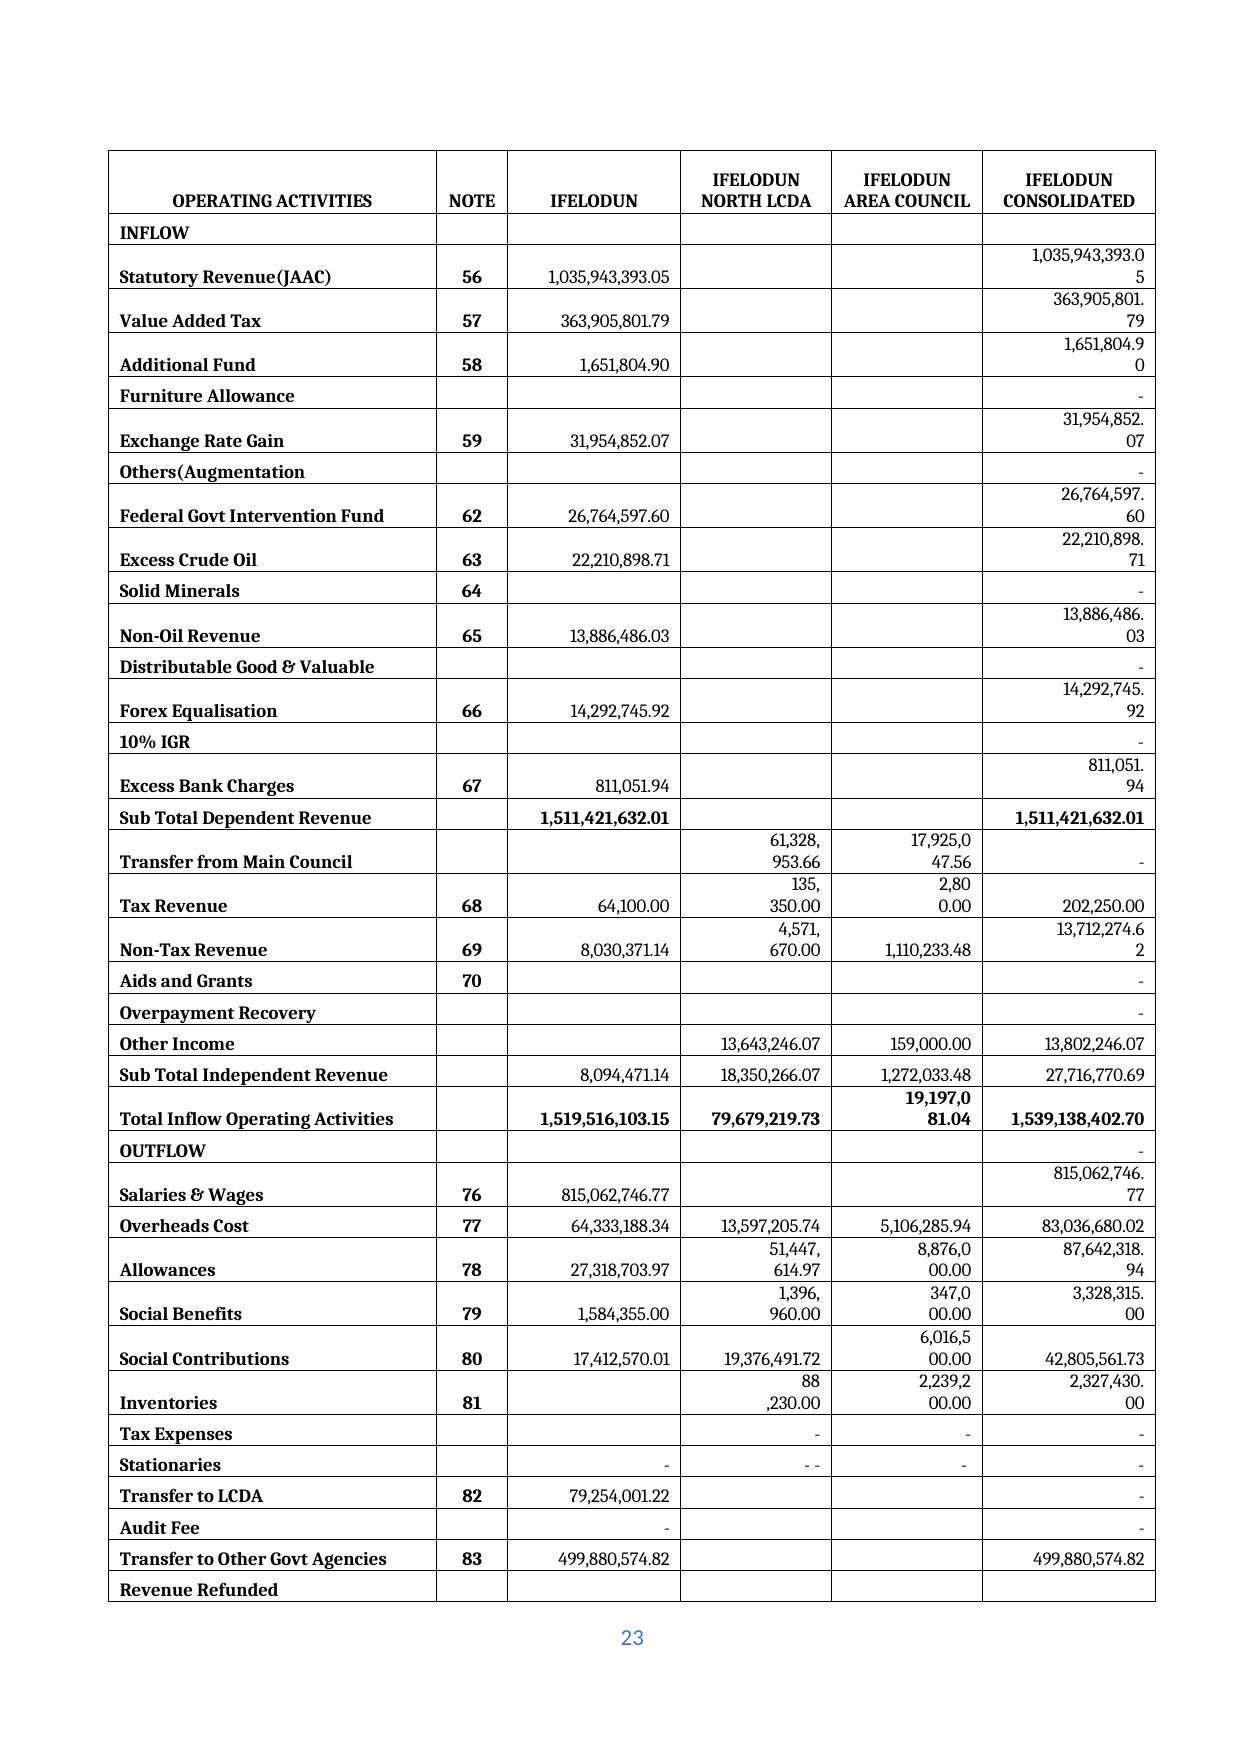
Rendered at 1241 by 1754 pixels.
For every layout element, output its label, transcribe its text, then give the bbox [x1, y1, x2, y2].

table_cell [832, 679, 982, 722]
table_cell 26,764,597.60 [983, 484, 1155, 527]
table_cell [437, 1131, 507, 1162]
table_cell [832, 604, 982, 647]
table_cell Revenue Refunded [109, 1571, 436, 1601]
table_cell - [983, 723, 1155, 753]
table_cell [832, 648, 982, 678]
table_cell [508, 1415, 680, 1445]
table_cell 2,800.00 [832, 874, 982, 917]
table_cell [832, 754, 982, 797]
table_cell 1,519,516,103.15 [508, 1087, 680, 1130]
table_cell Overpayment Recovery [109, 994, 436, 1024]
table_cell [508, 648, 680, 678]
table_cell Inventories [109, 1371, 436, 1414]
table_cell [437, 1571, 507, 1601]
table_cell 1,511,421,632.01 [508, 799, 680, 829]
table_cell [508, 1571, 680, 1601]
table_cell IFELODUN [508, 151, 680, 212]
table_cell 62 [437, 484, 507, 527]
table_cell 88,230.00 [681, 1371, 831, 1414]
table_cell 27,716,770.69 [983, 1056, 1155, 1086]
table_cell [437, 1446, 507, 1476]
table_cell [832, 214, 982, 244]
table_cell [508, 830, 680, 873]
table_cell 87,642,318.94 [983, 1238, 1155, 1281]
table_cell [681, 1571, 831, 1601]
table_cell Social Benefits [109, 1282, 436, 1325]
table_cell Stationaries [109, 1446, 436, 1476]
table_cell [681, 1509, 831, 1539]
table_cell - [983, 1131, 1155, 1162]
table_cell [832, 1540, 982, 1570]
table_cell Statutory Revenue(JAAC) [109, 245, 436, 288]
table_cell [437, 648, 507, 678]
table_cell 8,094,471.14 [508, 1056, 680, 1086]
table_cell 42,805,561.73 [983, 1326, 1155, 1369]
table_cell [983, 214, 1155, 244]
table_cell [681, 1477, 831, 1507]
table_cell - [983, 648, 1155, 678]
table_cell 31,954,852.07 [508, 409, 680, 452]
table_cell 80 [437, 1326, 507, 1369]
table_cell [681, 1131, 831, 1162]
table_cell 77 [437, 1207, 507, 1237]
table_cell 82 [437, 1477, 507, 1507]
table_cell 499,880,574.82 [983, 1540, 1155, 1570]
table_cell 67 [437, 754, 507, 797]
table_cell 76 [437, 1163, 507, 1206]
table_cell [832, 528, 982, 571]
table_cell [508, 377, 680, 407]
table_cell 59 [437, 409, 507, 452]
table_cell 56 [437, 245, 507, 288]
table_cell - [832, 1446, 982, 1476]
table_cell 64,100.00 [508, 874, 680, 917]
table_cell Distributable Good & Valuable [109, 648, 436, 678]
table_cell - [983, 572, 1155, 602]
table_cell [681, 962, 831, 992]
table_cell [681, 604, 831, 647]
table_cell 1,035,943,393.05 [983, 245, 1155, 288]
table_cell [681, 484, 831, 527]
table_cell 19,376,491.72 [681, 1326, 831, 1369]
table_cell [832, 289, 982, 332]
table_cell [508, 962, 680, 992]
table_cell [508, 1025, 680, 1055]
table_cell 6,016,500.00 [832, 1326, 982, 1369]
table_cell [437, 1025, 507, 1055]
table_cell [681, 679, 831, 722]
table_cell 159,000.00 [832, 1025, 982, 1055]
table_cell OUTFLOW [109, 1131, 436, 1162]
table_cell Social Contributions [109, 1326, 436, 1369]
table_cell 1,110,233.48 [832, 918, 982, 961]
table_cell 1,584,355.00 [508, 1282, 680, 1325]
table_cell 17,925,047.56 [832, 830, 982, 873]
table_cell 22,210,898.71 [508, 528, 680, 571]
table_cell [681, 453, 831, 483]
table_cell Sub Total Independent Revenue [109, 1056, 436, 1086]
table_cell [437, 1056, 507, 1086]
table_cell Non-Tax Revenue [109, 918, 436, 961]
table_cell Furniture Allowance [109, 377, 436, 407]
table_cell [437, 994, 507, 1024]
table_cell - [508, 1509, 680, 1539]
table_cell [681, 994, 831, 1024]
table_cell [832, 484, 982, 527]
table_cell 81 [437, 1371, 507, 1414]
table_cell 18,350,266.07 [681, 1056, 831, 1086]
table_cell [832, 1571, 982, 1601]
table_cell [437, 723, 507, 753]
table_cell [681, 377, 831, 407]
table_cell 1,539,138,402.70 [983, 1087, 1155, 1130]
table_cell 79,254,001.22 [508, 1477, 680, 1507]
table_cell [437, 1087, 507, 1130]
table_cell 363,905,801.79 [508, 289, 680, 332]
table_cell [832, 377, 982, 407]
table_cell 64 [437, 572, 507, 602]
table_cell 135,350.00 [681, 874, 831, 917]
table_cell Transfer to Other Govt Agencies [109, 1540, 436, 1570]
table_cell Salaries & Wages [109, 1163, 436, 1206]
table_cell 78 [437, 1238, 507, 1281]
table_cell 31,954,852.07 [983, 409, 1155, 452]
table_cell 83 [437, 1540, 507, 1570]
table_cell [832, 453, 982, 483]
table_cell [832, 962, 982, 992]
table_cell [437, 214, 507, 244]
table_cell 13,712,274.62 [983, 918, 1155, 961]
table_cell 3,328,315.00 [983, 1282, 1155, 1325]
table_cell 22,210,898.71 [983, 528, 1155, 571]
table_cell 19,197,081.04 [832, 1087, 982, 1130]
table_cell [508, 1131, 680, 1162]
table_cell 26,764,597.60 [508, 484, 680, 527]
table_cell Solid Minerals [109, 572, 436, 602]
table_cell Non-Oil Revenue [109, 604, 436, 647]
table_cell Excess Bank Charges [109, 754, 436, 797]
table_cell 79 [437, 1282, 507, 1325]
table_cell 811,051.94 [508, 754, 680, 797]
table_cell [508, 723, 680, 753]
table_cell - [983, 1509, 1155, 1539]
table_cell 13,643,246.07 [681, 1025, 831, 1055]
table_cell [681, 572, 831, 602]
table_cell 69 [437, 918, 507, 961]
table_cell [832, 333, 982, 376]
table_cell 79,679,219.73 [681, 1087, 831, 1130]
table_cell [832, 994, 982, 1024]
table_cell [508, 453, 680, 483]
table_cell - [983, 453, 1155, 483]
table_cell [437, 453, 507, 483]
table_cell - [983, 962, 1155, 992]
table_cell 10% IGR [109, 723, 436, 753]
table_cell 83,036,680.02 [983, 1207, 1155, 1237]
table_cell [437, 377, 507, 407]
table_cell Additional Fund [109, 333, 436, 376]
table_cell 68 [437, 874, 507, 917]
table_cell Exchange Rate Gain [109, 409, 436, 452]
table_cell 57 [437, 289, 507, 332]
table_cell - [983, 1477, 1155, 1507]
table_cell Tax Expenses [109, 1415, 436, 1445]
table_cell IFELODUN AREA COUNCIL [832, 151, 982, 212]
table_cell Total Inflow Operating Activities [109, 1087, 436, 1130]
table_cell 815,062,746.77 [983, 1163, 1155, 1206]
table_cell [832, 799, 982, 829]
table_cell [681, 409, 831, 452]
table_cell 61,328,953.66 [681, 830, 831, 873]
table_cell Others(Augmentation [109, 453, 436, 483]
table_cell [681, 754, 831, 797]
table_cell [681, 245, 831, 288]
table_cell 70 [437, 962, 507, 992]
table_cell Value Added Tax [109, 289, 436, 332]
table_cell 58 [437, 333, 507, 376]
table_cell Forex Equalisation [109, 679, 436, 722]
table_cell 1,651,804.90 [983, 333, 1155, 376]
table_cell 202,250.00 [983, 874, 1155, 917]
table_cell [832, 245, 982, 288]
table_cell [832, 572, 982, 602]
table_cell Tax Revenue [109, 874, 436, 917]
table_cell [437, 1509, 507, 1539]
table_cell Excess Crude Oil [109, 528, 436, 571]
table_cell 1,035,943,393.05 [508, 245, 680, 288]
table_cell [681, 333, 831, 376]
table_cell 64,333,188.34 [508, 1207, 680, 1237]
table_cell 51,447,614.97 [681, 1238, 831, 1281]
table_cell [508, 572, 680, 602]
table_cell [508, 214, 680, 244]
table_cell - [983, 830, 1155, 873]
table_cell Transfer from Main Council [109, 830, 436, 873]
table_cell 13,802,246.07 [983, 1025, 1155, 1055]
table_cell Audit Fee [109, 1509, 436, 1539]
table_cell Overheads Cost [109, 1207, 436, 1237]
table_cell 66 [437, 679, 507, 722]
table_cell [832, 723, 982, 753]
table_cell NOTE [437, 151, 507, 212]
table_cell [681, 648, 831, 678]
table_cell [832, 1131, 982, 1162]
table_cell Other Income [109, 1025, 436, 1055]
table_cell 14,292,745.92 [508, 679, 680, 722]
table_cell INFLOW [109, 214, 436, 244]
table_cell 63 [437, 528, 507, 571]
table_cell IFELODUN NORTH LCDA [681, 151, 831, 212]
table_cell [832, 409, 982, 452]
table_cell 1,396,960.00 [681, 1282, 831, 1325]
table_cell Federal Govt Intervention Fund [109, 484, 436, 527]
table_cell Transfer to LCDA [109, 1477, 436, 1507]
table_cell [681, 1163, 831, 1206]
table_cell 14,292,745.92 [983, 679, 1155, 722]
table_cell 1,272,033.48 [832, 1056, 982, 1086]
table_cell - [983, 1446, 1155, 1476]
table_cell 13,886,486.03 [508, 604, 680, 647]
table_cell 8,030,371.14 [508, 918, 680, 961]
table_cell Sub Total Dependent Revenue [109, 799, 436, 829]
table_cell [437, 799, 507, 829]
table_cell [437, 830, 507, 873]
table_cell - [681, 1415, 831, 1445]
table_cell [508, 1371, 680, 1414]
table_cell 2,327,430.00 [983, 1371, 1155, 1414]
table_cell [832, 1163, 982, 1206]
table_cell 499,880,574.82 [508, 1540, 680, 1570]
table_cell [832, 1477, 982, 1507]
table_cell [681, 723, 831, 753]
table_cell 27,318,703.97 [508, 1238, 680, 1281]
table_cell 4,571,670.00 [681, 918, 831, 961]
table_cell 363,905,801.79 [983, 289, 1155, 332]
table_cell 1,651,804.90 [508, 333, 680, 376]
table_cell [681, 1540, 831, 1570]
table_cell 815,062,746.77 [508, 1163, 680, 1206]
table_cell [508, 994, 680, 1024]
table_cell 13,886,486.03 [983, 604, 1155, 647]
table_cell 13,597,205.74 [681, 1207, 831, 1237]
table_cell - - [681, 1446, 831, 1476]
table_cell [832, 1509, 982, 1539]
table_cell 5,106,285.94 [832, 1207, 982, 1237]
table_cell 1,511,421,632.01 [983, 799, 1155, 829]
table_cell - [832, 1415, 982, 1445]
table_cell IFELODUN CONSOLIDATED [983, 151, 1155, 212]
table_cell 811,051.94 [983, 754, 1155, 797]
table_cell [983, 1571, 1155, 1601]
table_cell - [983, 994, 1155, 1024]
table_cell - [983, 1415, 1155, 1445]
table_cell [681, 289, 831, 332]
table_cell OPERATING ACTIVITIES [109, 151, 436, 212]
table_cell [437, 1415, 507, 1445]
table_cell - [983, 377, 1155, 407]
table_cell [681, 799, 831, 829]
table_cell [681, 214, 831, 244]
table_cell 8,876,000.00 [832, 1238, 982, 1281]
table_cell 347,000.00 [832, 1282, 982, 1325]
table_cell 2,239,200.00 [832, 1371, 982, 1414]
table_cell [681, 528, 831, 571]
table_cell - [508, 1446, 680, 1476]
table_cell Aids and Grants [109, 962, 436, 992]
table_cell 65 [437, 604, 507, 647]
table_cell 17,412,570.01 [508, 1326, 680, 1369]
table_cell Allowances [109, 1238, 436, 1281]
